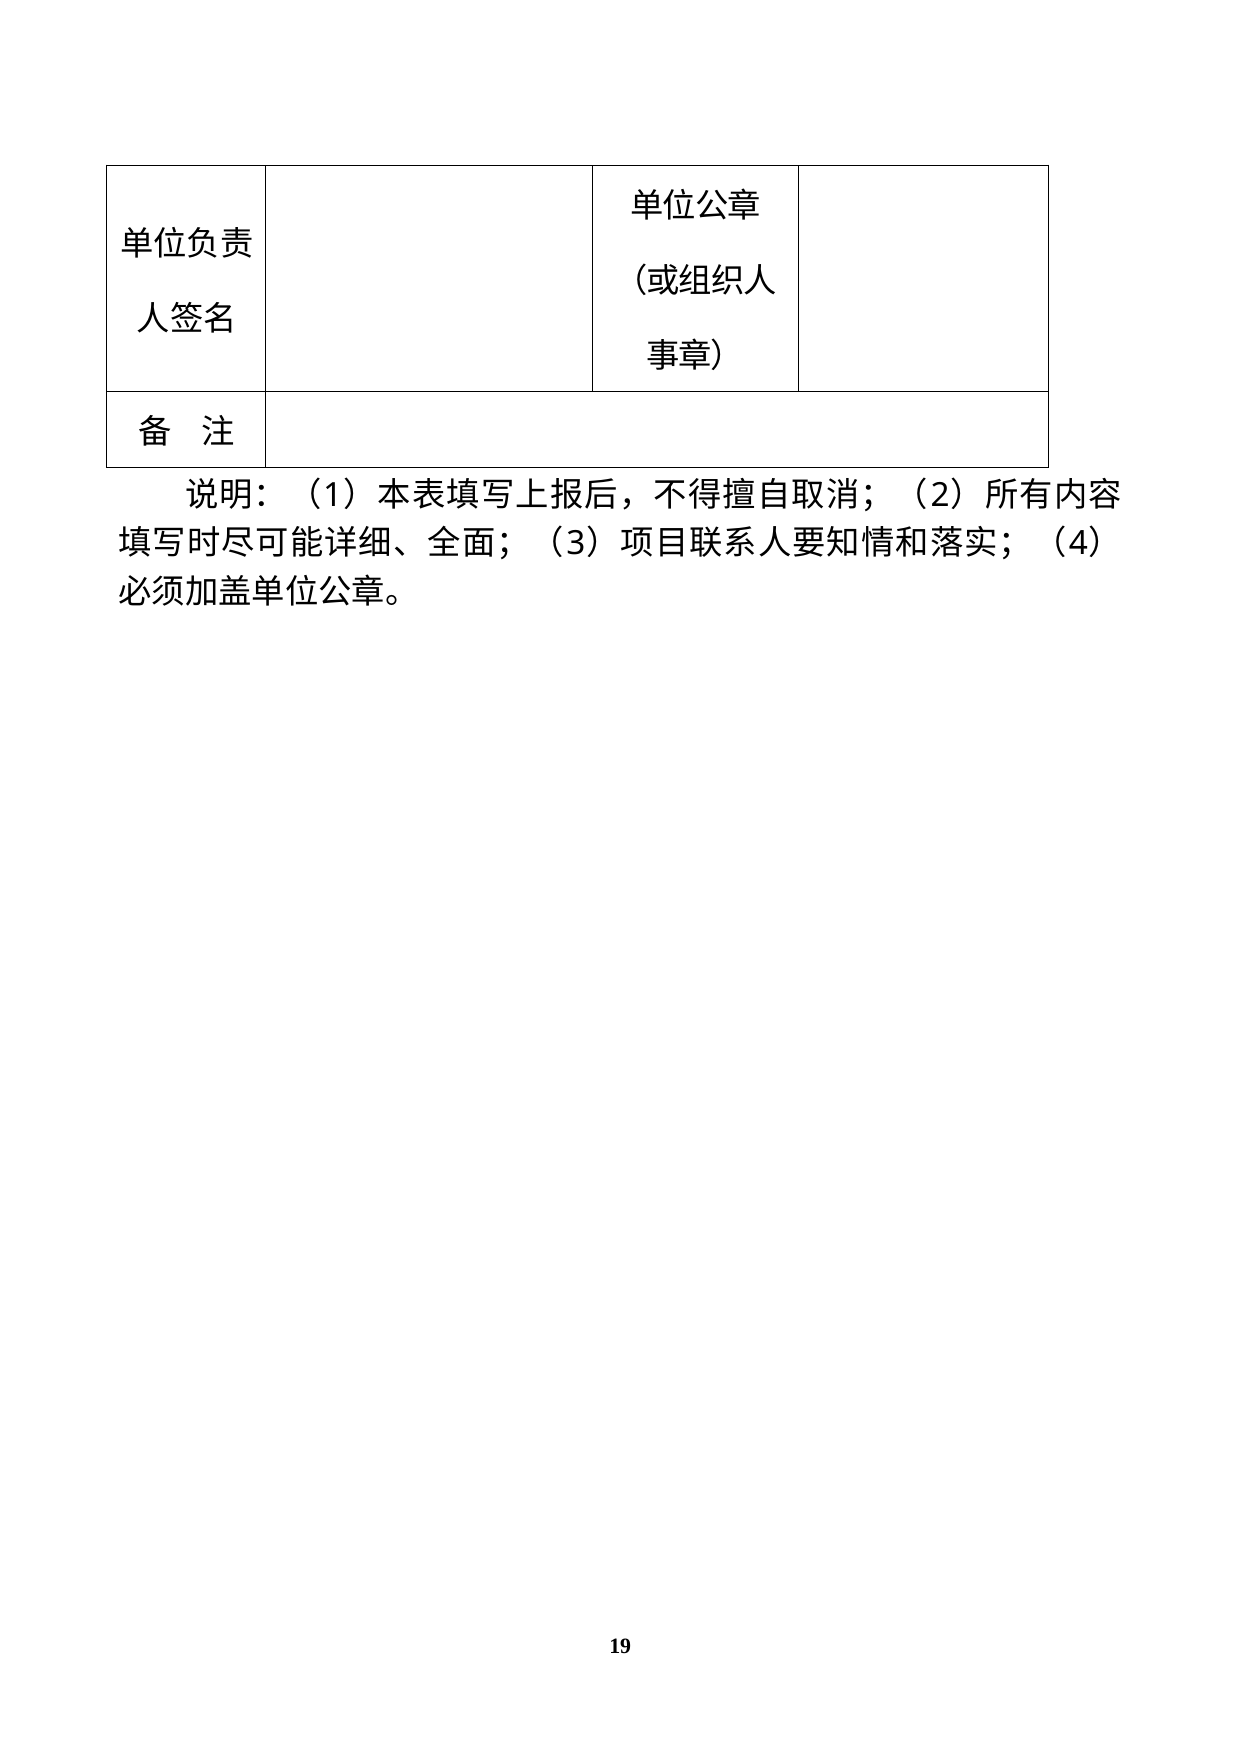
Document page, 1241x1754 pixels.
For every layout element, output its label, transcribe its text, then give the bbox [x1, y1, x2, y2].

table_cell 单位负责人签名 [107, 166, 265, 391]
table_cell 备 注 [107, 392, 265, 467]
table_cell [799, 166, 1048, 391]
table_cell 单位公章（或组织人事章） [593, 166, 798, 391]
text 说明：（1）本表填写上报后，不得擅自取消；（2）所有内容填写时尽可能详细、全面；（3）项目联系人要知情和落实；（4）必须加盖单位公章。 [118, 468, 1122, 613]
table_cell [266, 392, 1048, 467]
table_cell [266, 166, 592, 391]
